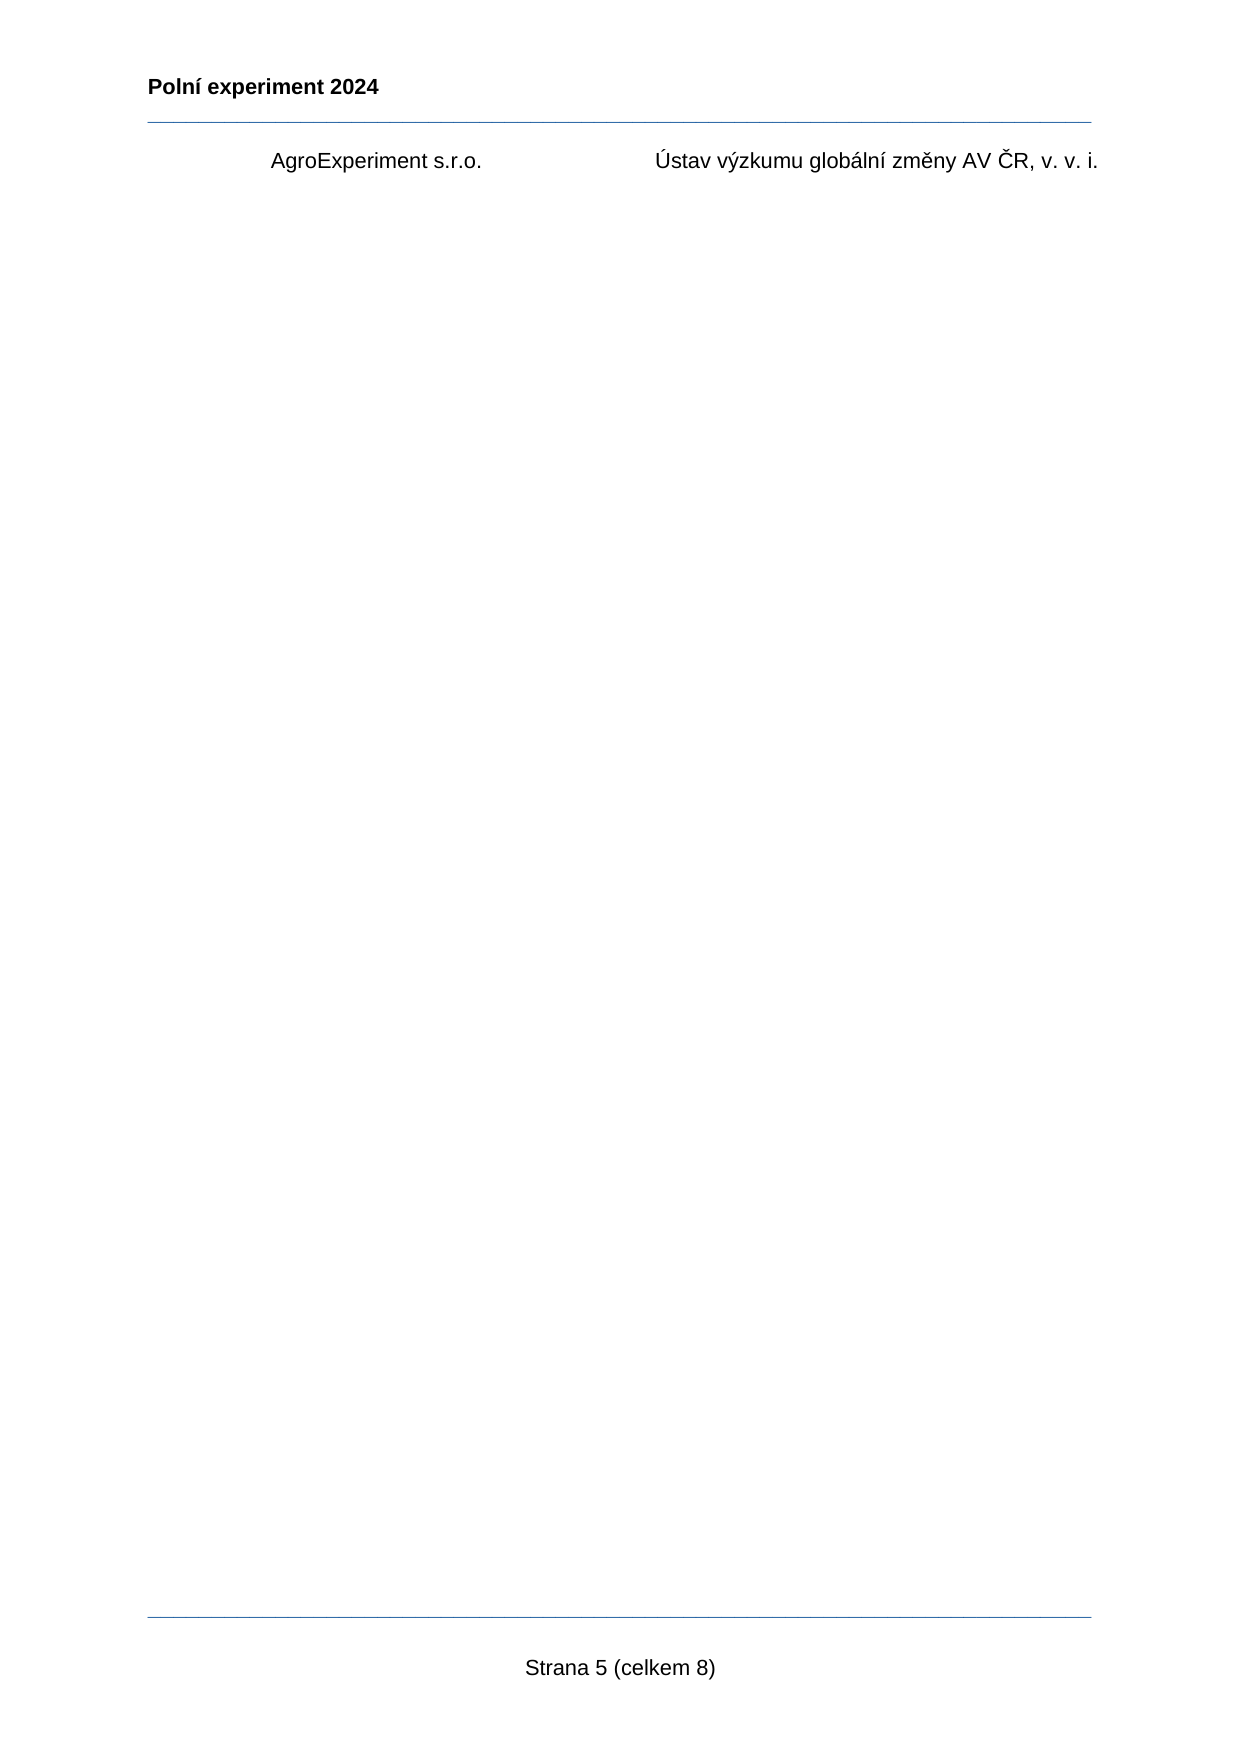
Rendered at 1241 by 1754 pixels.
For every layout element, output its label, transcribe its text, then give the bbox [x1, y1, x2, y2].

table_cell AgroExperiment s.r.o. [137, 148, 616, 173]
table_cell Ústav výzkumu globální změny AV ČR, v. v. i. [616, 148, 1137, 173]
